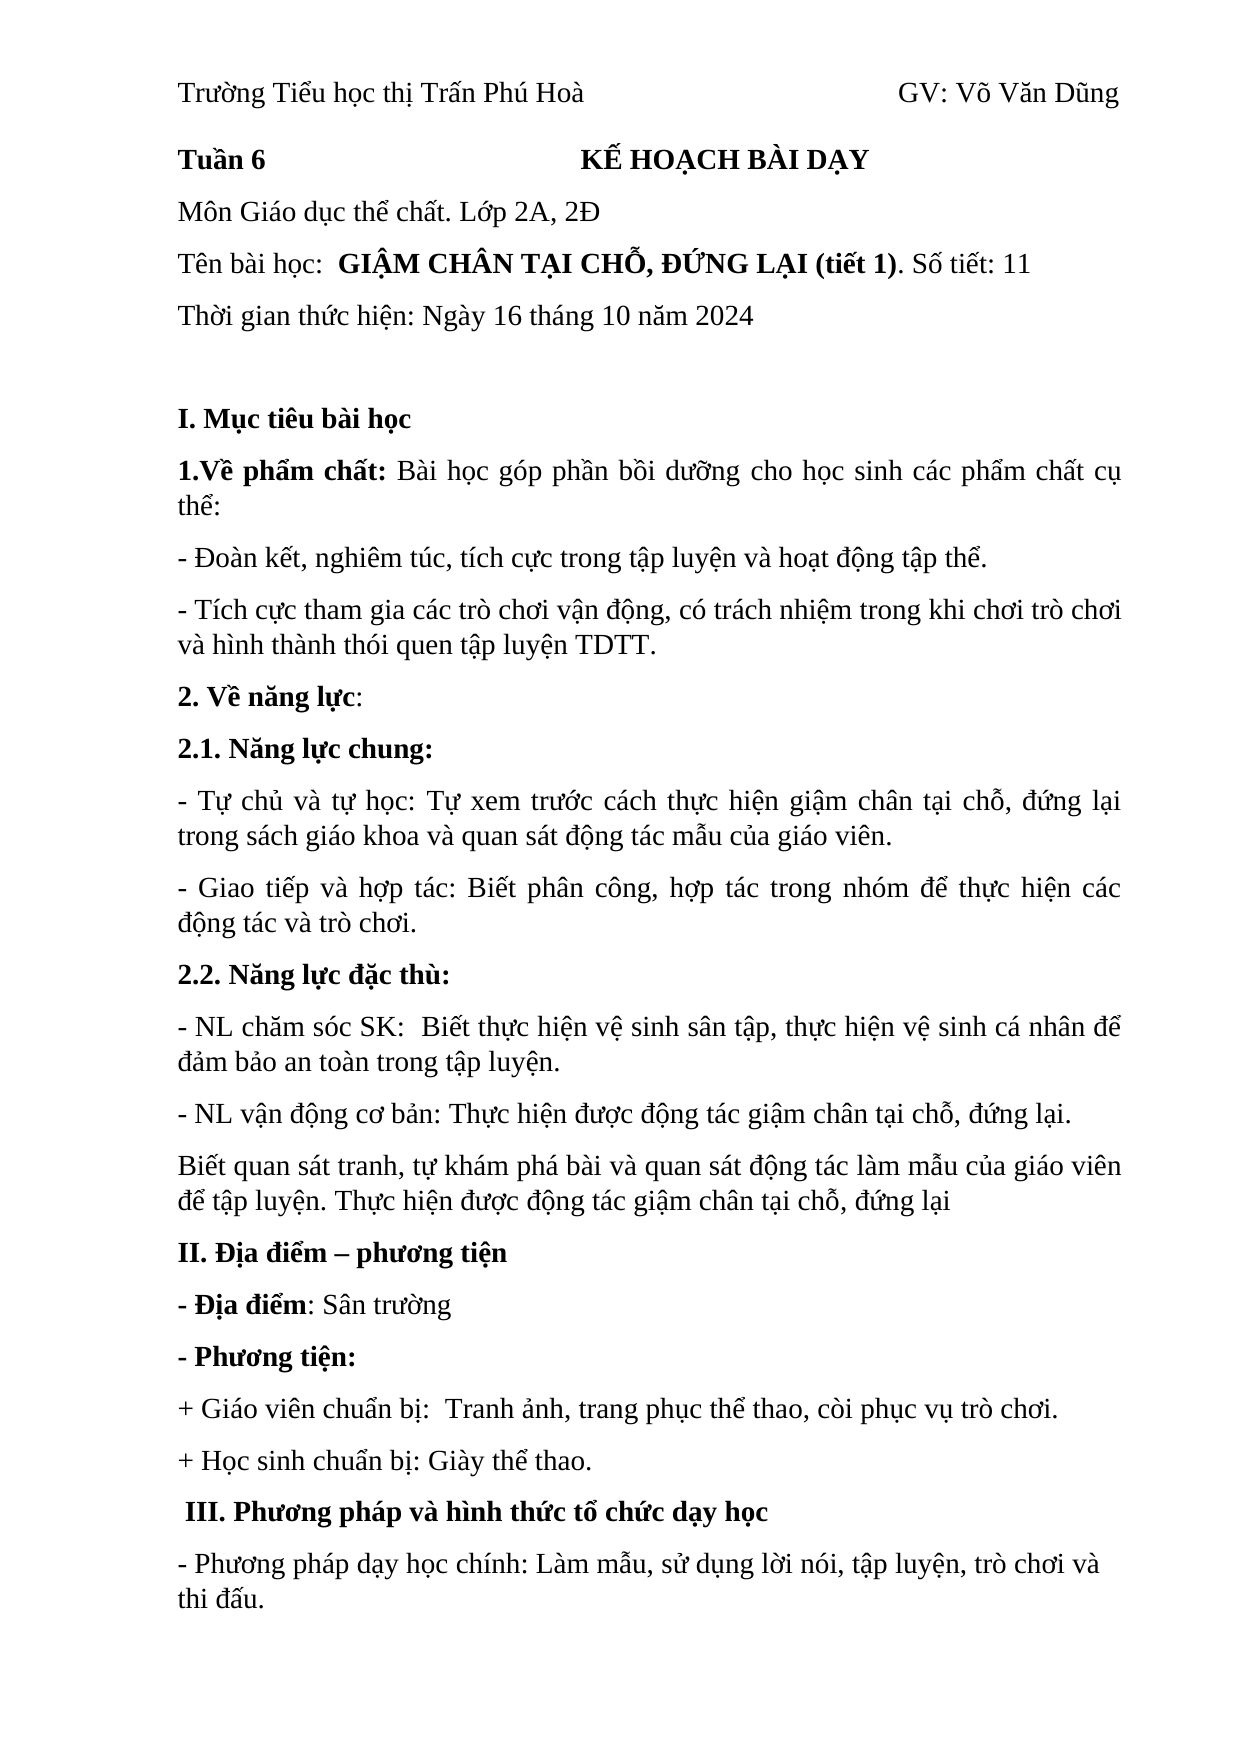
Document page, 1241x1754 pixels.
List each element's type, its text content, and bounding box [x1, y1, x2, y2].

text - Tích cực tham gia các trò chơi vận động, có trách nhiệm trong khi chơi trò chơi và hình thành thói quen tập luyện TDTT. [177, 592, 1122, 661]
text II. Địa điểm – phương tiện [177, 1235, 1122, 1269]
text III. Phương pháp và hình thức tổ chức dạy học [177, 1494, 1122, 1528]
text Tuần 6 KẾ HOẠCH BÀI DẠY [177, 142, 1122, 176]
text - Giao tiếp và hợp tác: Biết phân công, hợp tác trong nhóm để thực hiện các động tác và trò chơi. [177, 870, 1122, 939]
text - NL chăm sóc SK: Biết thực hiện vệ sinh sân tập, thực hiện vệ sinh cá nhân để đảm bảo an toàn trong tập luyện. [177, 1009, 1122, 1078]
text + Giáo viên chuẩn bị: Tranh ảnh, trang phục thể thao, còi phục vụ trò chơi. [177, 1391, 1122, 1424]
text - Phương tiện: [177, 1339, 1122, 1372]
text - Phương pháp dạy học chính: Làm mẫu, sử dụng lời nói, tập luyện, trò chơi và thi đấu. [177, 1546, 1122, 1615]
text - Tự chủ và tự học: Tự xem trước cách thực hiện giậm chân tại chỗ, đứng lại trong sách giáo khoa và quan sát động tác mẫu của giáo viên. [177, 783, 1122, 852]
text Thời gian thức hiện: Ngày 16 tháng 10 năm 2024 [177, 298, 1122, 331]
text Môn Giáo dục thể chất. Lớp 2A, 2Đ [177, 194, 1122, 227]
text 1.Về phẩm chất: Bài học góp phần bồi dưỡng cho học sinh các phẩm chất cụ thể: [177, 453, 1122, 522]
text - Đoàn kết, nghiêm túc, tích cực trong tập luyện và hoạt động tập thể. [177, 540, 1122, 574]
text 2. Về năng lực: [177, 679, 1122, 713]
text 2.2. Năng lực đặc thù: [177, 957, 1122, 991]
text - Địa điểm: Sân trường [177, 1287, 1122, 1321]
text - NL vận động cơ bản: Thực hiện được động tác giậm chân tại chỗ, đứng lại. [177, 1096, 1122, 1130]
text Biết quan sát tranh, tự khám phá bài và quan sát động tác làm mẫu của giáo viên để tập luyện. Thực hiện được động tác giậm chân tại chỗ, đứng lại [177, 1148, 1122, 1217]
text 2.1. Năng lực chung: [177, 731, 1122, 765]
text + Học sinh chuẩn bị: Giày thể thao. [177, 1443, 1122, 1476]
text I. Mục tiêu bài học [177, 401, 1122, 435]
text Tên bài học: GIẬM CHÂN TẠI CHỖ, ĐỨNG LẠI (tiết 1). Số tiết: 11 [177, 246, 1122, 279]
